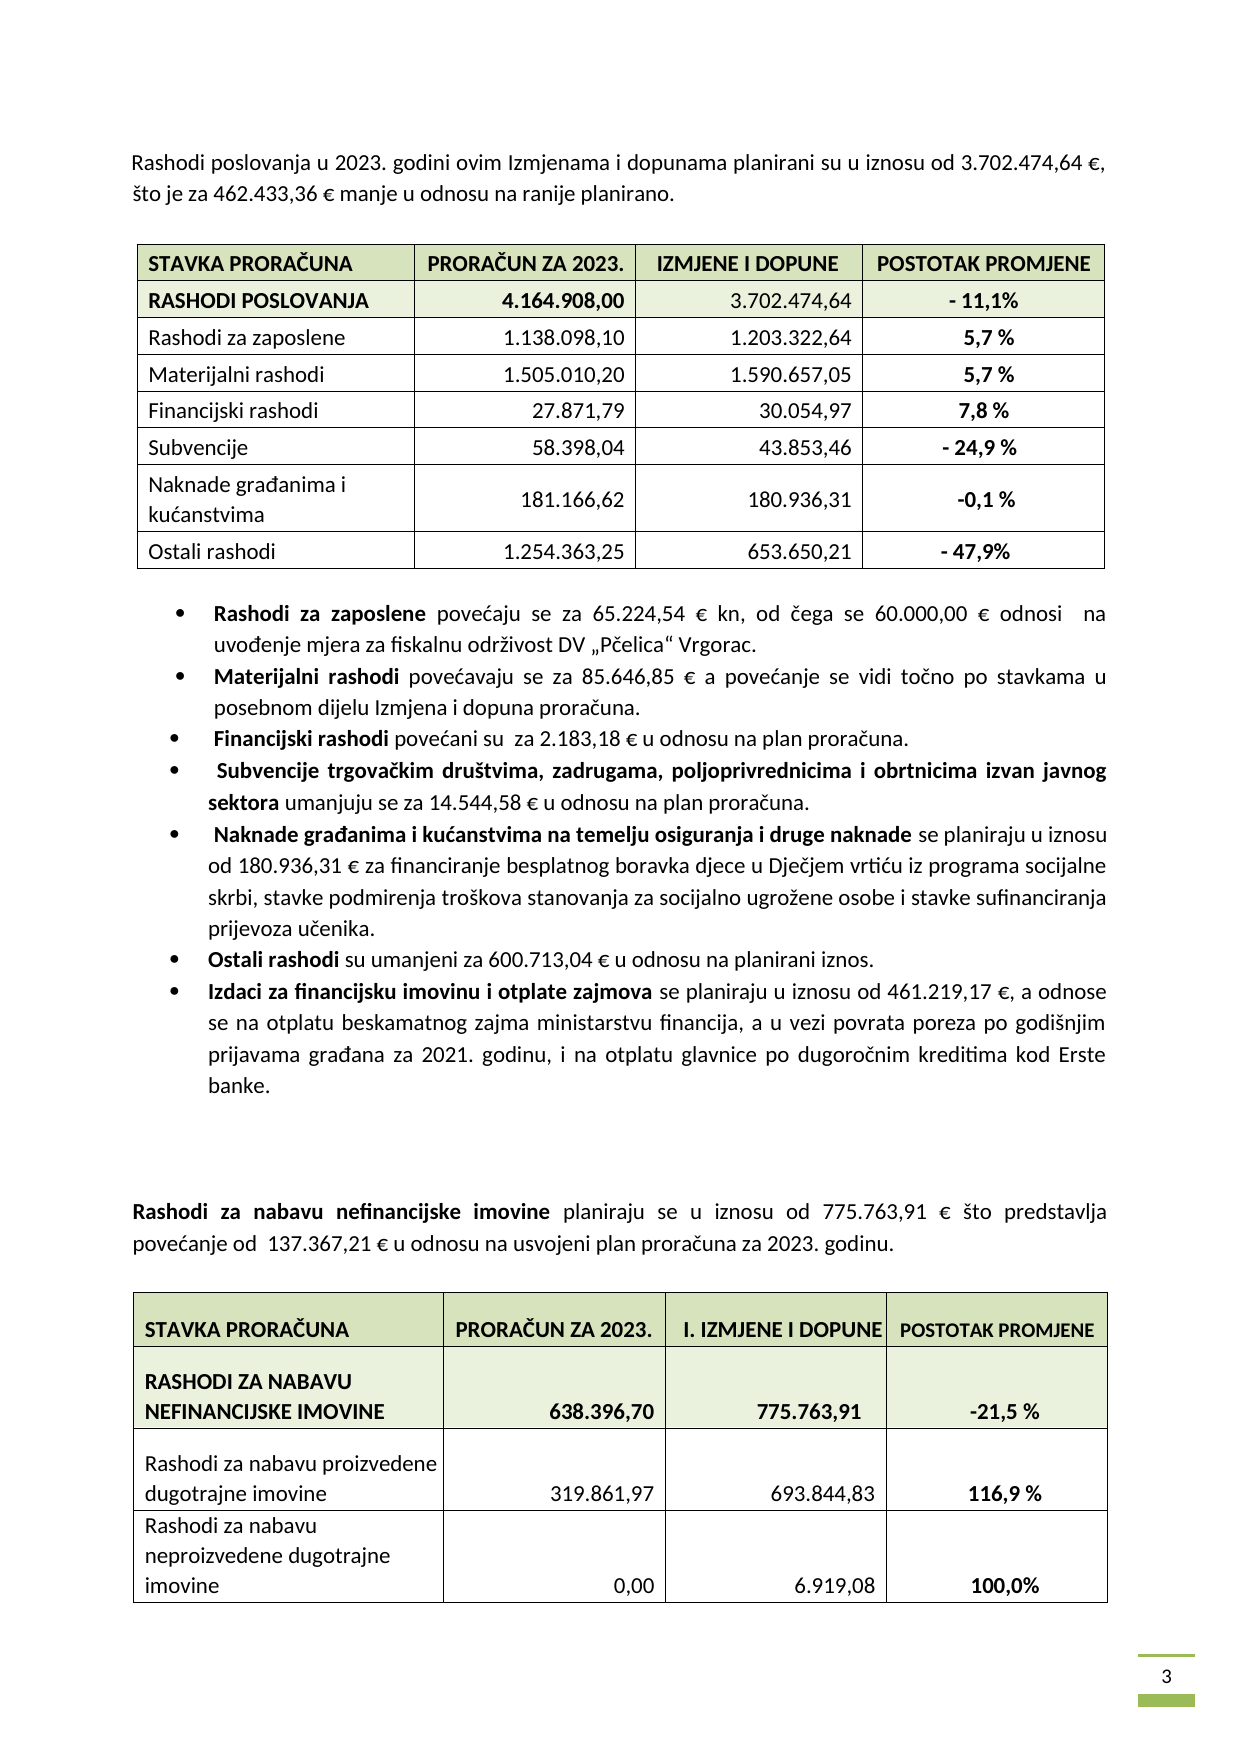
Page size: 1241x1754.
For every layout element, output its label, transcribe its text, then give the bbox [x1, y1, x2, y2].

table_header STAVKA PRORAČUNA [138, 245, 414, 280]
table_cell 30.054,97 [636, 392, 862, 427]
table_cell 319.861,97 [444, 1429, 665, 1510]
list Financijski rashodi povećani su za 2.183,18 € u odnosu na plan proračuna. [170, 724, 1108, 752]
table_cell 5,7 % [863, 355, 1104, 391]
table_cell 27.871,79 [415, 392, 635, 427]
table_cell 43.853,46 [636, 428, 862, 464]
table_header IZMJENE I DOPUNE [636, 245, 862, 280]
table_cell -0,1 % [863, 465, 1104, 531]
table_cell Naknade građanima i kućanstvima [138, 465, 414, 531]
table_cell 653.650,21 [636, 532, 862, 568]
table_header PRORAČUN ZA 2023. [415, 245, 635, 280]
table_cell 1.138.098,10 [415, 318, 635, 354]
table_cell 100,0% [887, 1511, 1107, 1602]
table_cell -21,5 % [887, 1347, 1107, 1427]
list Subvencije trgovačkim društvima, zadrugama, poljoprivrednicima i obrtnicima izvan javnog sektora umanjuju se za 14.544,58 € u odnosu na plan proračuna. [170, 756, 1108, 816]
table_cell Financijski rashodi [138, 392, 414, 427]
table_header POSTOTAK PROMJENE [887, 1293, 1107, 1346]
table_cell Ostali rashodi [138, 532, 414, 568]
table_cell 5,7 % [863, 318, 1104, 354]
list Izdaci za financijsku imovinu i otplate zajmova se planiraju u iznosu od 461.219,17 €, a odnose se na otplatu beskamatnog zajma ministarstvu financija, a u vezi povrata poreza po godišnjim prijavama građana za 2021. godinu, i na otplatu glavnice po dugoročnim kreditima kod Erste banke. [170, 977, 1108, 1099]
table_cell 4.164.908,00 [415, 281, 635, 317]
table_header I. IZMJENE I DOPUNE [666, 1293, 886, 1346]
table_header PRORAČUN ZA 2023. [444, 1293, 665, 1346]
table_cell Rashodi za nabavu neproizvedene dugotrajne imovine [134, 1511, 443, 1602]
table_cell 3.702.474,64 [636, 281, 862, 317]
table_cell 693.844,83 [666, 1429, 886, 1510]
table_cell 6.919,08 [666, 1511, 886, 1602]
list Rashodi za nabavu nefinancijske imovine planiraju se u iznosu od 775.763,91 € što predstavlja povećanje od 137.367,21 € u odnosu na usvojeni plan proračuna za 2023. godinu. [132, 1197, 1108, 1257]
table_cell - 11,1% [863, 281, 1104, 317]
table_cell 181.166,62 [415, 465, 635, 531]
list Materijalni rashodi povećavaju se za 85.646,85 € a povećanje se vidi točno po stavkama u posebnom dijelu Izmjena i dopuna proračuna. [176, 662, 1108, 721]
list Naknade građanima i kućanstvima na temelju osiguranja i druge naknade se planiraju u iznosu od 180.936,31 € za financiranje besplatnog boravka djece u Dječjem vrtiću iz programa socijalne skrbi, stavke podmirenja troškova stanovanja za socijalno ugrožene osobe i stavke sufinanciranja prijevoza učenika. [170, 820, 1108, 942]
table_cell Rashodi za zaposlene [138, 318, 414, 354]
table_cell 1.203.322,64 [636, 318, 862, 354]
table_cell - 47,9% [863, 532, 1104, 568]
table_cell RASHODI ZA NABAVU NEFINANCIJSKE IMOVINE [134, 1347, 443, 1427]
table_cell 116,9 % [887, 1429, 1107, 1510]
table_cell 638.396,70 [444, 1347, 665, 1427]
table_cell RASHODI POSLOVANJA [138, 281, 414, 317]
table_cell 7,8 % [863, 392, 1104, 427]
text Rashodi poslovanja u 2023. godini ovim Izmjenama i dopunama planirani su u iznosu od 3.702.474,64 €, što je za 462.433,36 € manje u odnosu na ranije planirano. [131, 148, 1108, 207]
table_cell 775.763,91 [666, 1347, 886, 1427]
table_header STAVKA PRORAČUNA [134, 1293, 443, 1346]
table_cell Materijalni rashodi [138, 355, 414, 391]
table_cell 0,00 [444, 1511, 665, 1602]
table_cell 180.936,31 [636, 465, 862, 531]
list Ostali rashodi su umanjeni za 600.713,04 € u odnosu na planirani iznos. [170, 946, 1108, 974]
table_cell 1.505.010,20 [415, 355, 635, 391]
table_cell Subvencije [138, 428, 414, 464]
table_cell 58.398,04 [415, 428, 635, 464]
table_header POSTOTAK PROMJENE [863, 245, 1104, 280]
list Rashodi za zaposlene povećaju se za 65.224,54 € kn, od čega se 60.000,00 € odnosi na uvođenje mjera za fiskalnu održivost DV „Pčelica“ Vrgorac. [176, 599, 1108, 658]
table_cell 1.590.657,05 [636, 355, 862, 391]
table_cell 1.254.363,25 [415, 532, 635, 568]
table_cell Rashodi za nabavu proizvedene dugotrajne imovine [134, 1429, 443, 1510]
table_cell - 24,9 % [863, 428, 1104, 464]
